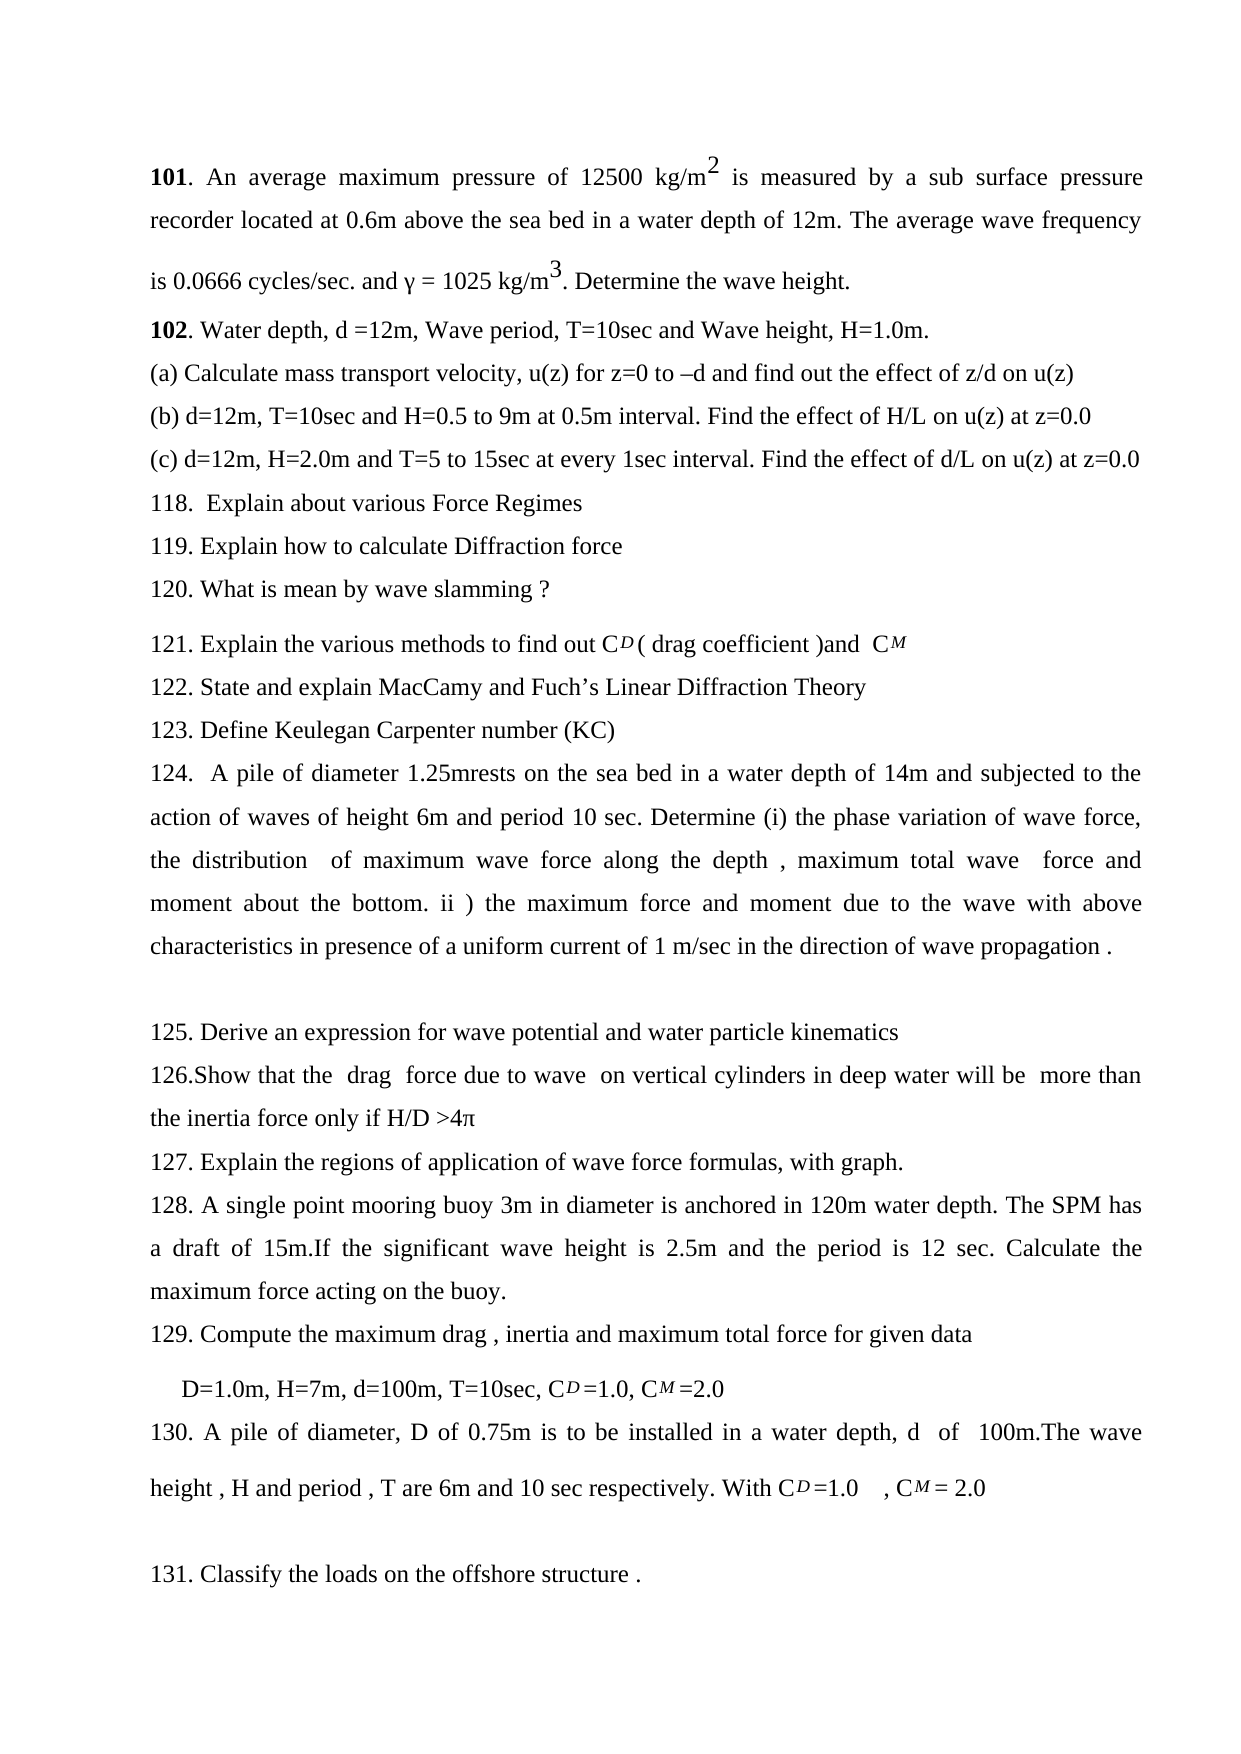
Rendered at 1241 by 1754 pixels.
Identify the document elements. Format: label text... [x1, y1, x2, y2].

text 101. An average maximum pressure of 12500 kg/m2 is measured by a sub surface pressure recorder located at 0.6m above the sea bed in a water depth of 12m. The average wave frequency is 0.0666 cycles/sec. and γ = 1025 kg/m3. Determine the wave height. [150, 150, 1144, 295]
text 129. Compute the maximum drag , inertia and maximum total force for given data [150, 1319, 1144, 1348]
text D=1.0m, H=7m, d=100m, T=10sec, C=1.0, C=2.0 [150, 1362, 1144, 1403]
text (a) Calculate mass transport velocity, u(z) for z=0 to –d and find out the effect of z/d on u(z) [150, 358, 1144, 387]
text 130. A pile of diameter, D of 0.75m is to be installed in a water depth, d of 100m.The wave height , H and period , T are 6m and 10 sec respectively. With C=1.0 , C= 2.0 [150, 1417, 1144, 1501]
text 127. Explain the regions of application of wave force formulas, with graph. [150, 1147, 1144, 1175]
text 126.Show that the drag force due to wave on vertical cylinders in deep water will be more than the inertia force only if H/D >4π [150, 1060, 1144, 1132]
text 121. Explain the various methods to find out C( drag coefficient )and C [150, 617, 1144, 658]
text 102. Water depth, d =12m, Wave period, T=10sec and Wave height, H=1.0m. [150, 315, 1144, 344]
text 125. Derive an expression for wave potential and water particle kinematics [150, 1017, 1144, 1046]
text 131. Classify the loads on the offshore structure . [150, 1559, 1144, 1588]
text 123. Define Keulegan Carpenter number (KC) [150, 715, 1144, 744]
text (b) d=12m, T=10sec and H=0.5 to 9m at 0.5m interval. Find the effect of H/L on u(z) at z=0.0 [150, 401, 1144, 430]
text 119. Explain how to calculate Diffraction force [150, 531, 1144, 559]
text 124. A pile of diameter 1.25mrests on the sea bed in a water depth of 14m and subjected to the action of waves of height 6m and period 10 sec. Determine (i) the phase variation of wave force, the distribution of maximum wave force along the depth , maximum total wave force and moment about the bottom. ii ) the maximum force and moment due to the wave with above characteristics in presence of a uniform current of 1 m/sec in the direction of wave propagation . [150, 758, 1144, 960]
text 118. Explain about various Force Regimes [150, 488, 1144, 516]
text 128. A single point mooring buoy 3m in diameter is anchored in 120m water depth. The SPM has a draft of 15m.If the significant wave height is 2.5m and the period is 12 sec. Calculate the maximum force acting on the buoy. [150, 1190, 1144, 1305]
text 122. State and explain MacCamy and Fuch’s Linear Diffraction Theory [150, 672, 1144, 701]
text (c) d=12m, H=2.0m and T=5 to 15sec at every 1sec interval. Find the effect of d/L on u(z) at z=0.0 [150, 444, 1144, 473]
text 120. What is mean by wave slamming ? [150, 574, 1144, 603]
